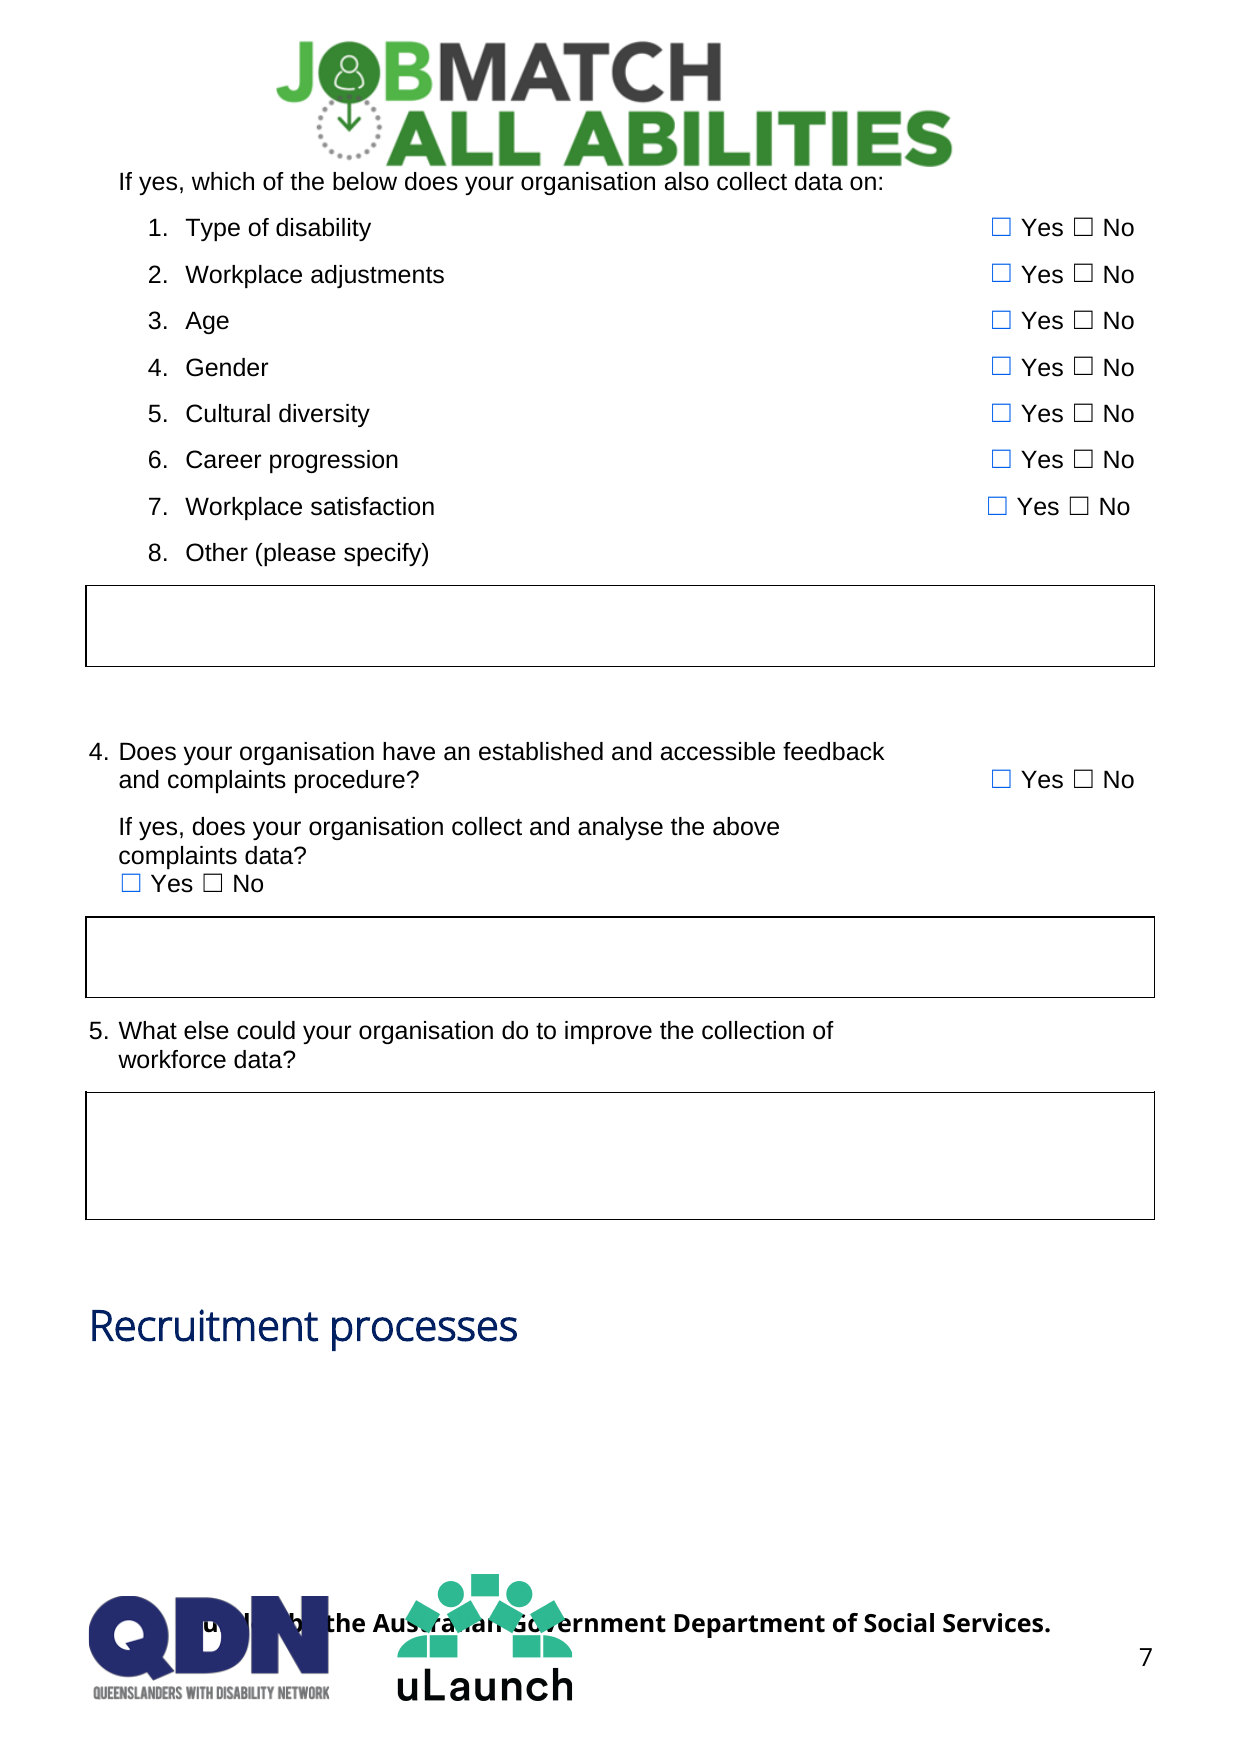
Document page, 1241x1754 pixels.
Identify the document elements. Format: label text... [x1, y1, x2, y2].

list Gender Yes No [148, 352, 1152, 381]
list What else could your organisation do to improve the collection of workforce data? [89, 1016, 1152, 1074]
picture [276, 14, 964, 109]
picture [88, 1596, 330, 1701]
picture [397, 1574, 573, 1701]
list Workplace satisfaction Yes No [148, 492, 1152, 521]
list Cultural diversity Yes No [148, 399, 1152, 428]
list Other (please specify) [148, 538, 1152, 567]
list Workplace adjustments Yes No [148, 259, 1152, 288]
subtitle Recruitment processes [89, 1296, 1152, 1352]
text If yes, which of the below does your organisation also collect data on: [118, 109, 1152, 195]
list Does your organisation have an established and accessible feedback and complaints procedure? Yes No [89, 737, 1152, 794]
list Type of disability Yes No [148, 213, 1152, 242]
text If yes, does your organisation collect and analyse the above complaints data? Yes No [118, 812, 1152, 898]
list Age Yes No [148, 306, 1152, 335]
list Career progression Yes No [148, 445, 1152, 474]
